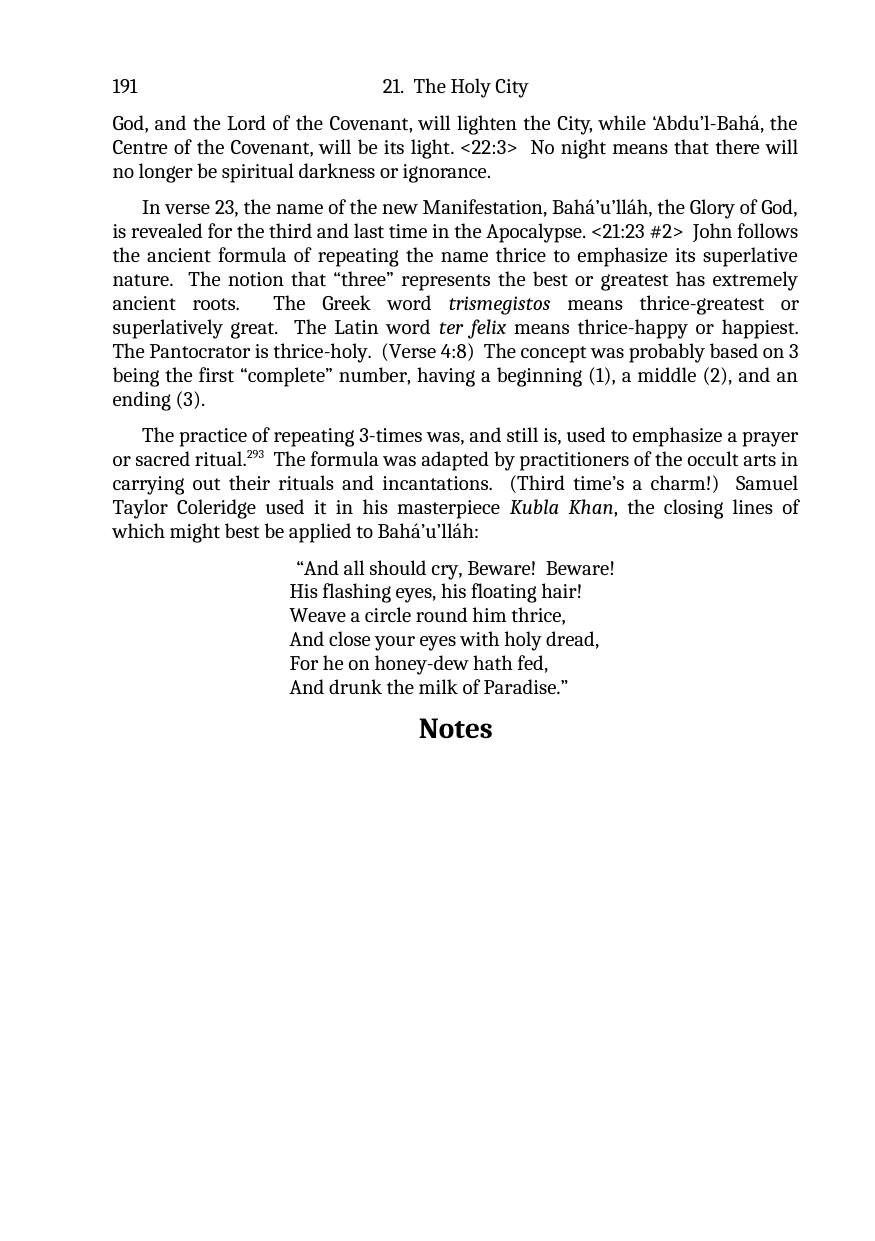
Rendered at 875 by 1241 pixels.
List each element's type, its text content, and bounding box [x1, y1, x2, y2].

text And close your eyes with holy dread, [112, 628, 799, 652]
text “And all should cry, Beware! Beware! [112, 556, 799, 580]
text In verse 23, the name of the new Manifestation, Bahá’u’lláh, the Glory of God, is revealed for the third and last time in the Apocalypse. <21:23 #2> John follows the ancient formula of repeating the name thrice to emphasize its superlative nature. The notion that “three” represents the best or greatest has extremely ancient roots. The Greek word trismegistos means thrice-greatest or superlatively great. The Latin word ter felix means thrice-happy or happiest. The Pantocrator is thrice-holy. (Verse 4:8) The concept was probably based on 3 being the first “complete” number, having a beginning (1), a middle (2), and an ending (3). [112, 196, 799, 411]
text Weave a circle round him thrice, [112, 604, 799, 628]
text God, and the Lord of the Covenant, will lighten the City, while ‘Abdu’l-Bahá, the Centre of the Covenant, will be its light. <22:3> No night means that there will no longer be spiritual darkness or ignorance. [112, 111, 799, 183]
text Notes [112, 712, 799, 746]
text The practice of repeating 3-times was, and still is, used to emphasize a prayer or sacred ritual. The formula was adapted by practitioners of the occult arts in carrying out their rituals and incantations. (Third time’s a charm!) Samuel Taylor Coleridge used it in his masterpiece Kubla Khan, the closing lines of which might best be applied to Bahá’u’lláh: [112, 424, 799, 544]
text And drunk the milk of Paradise.” [112, 676, 799, 700]
text For he on honey-dew hath fed, [112, 652, 799, 676]
text His flashing eyes, his floating hair! [112, 580, 799, 604]
